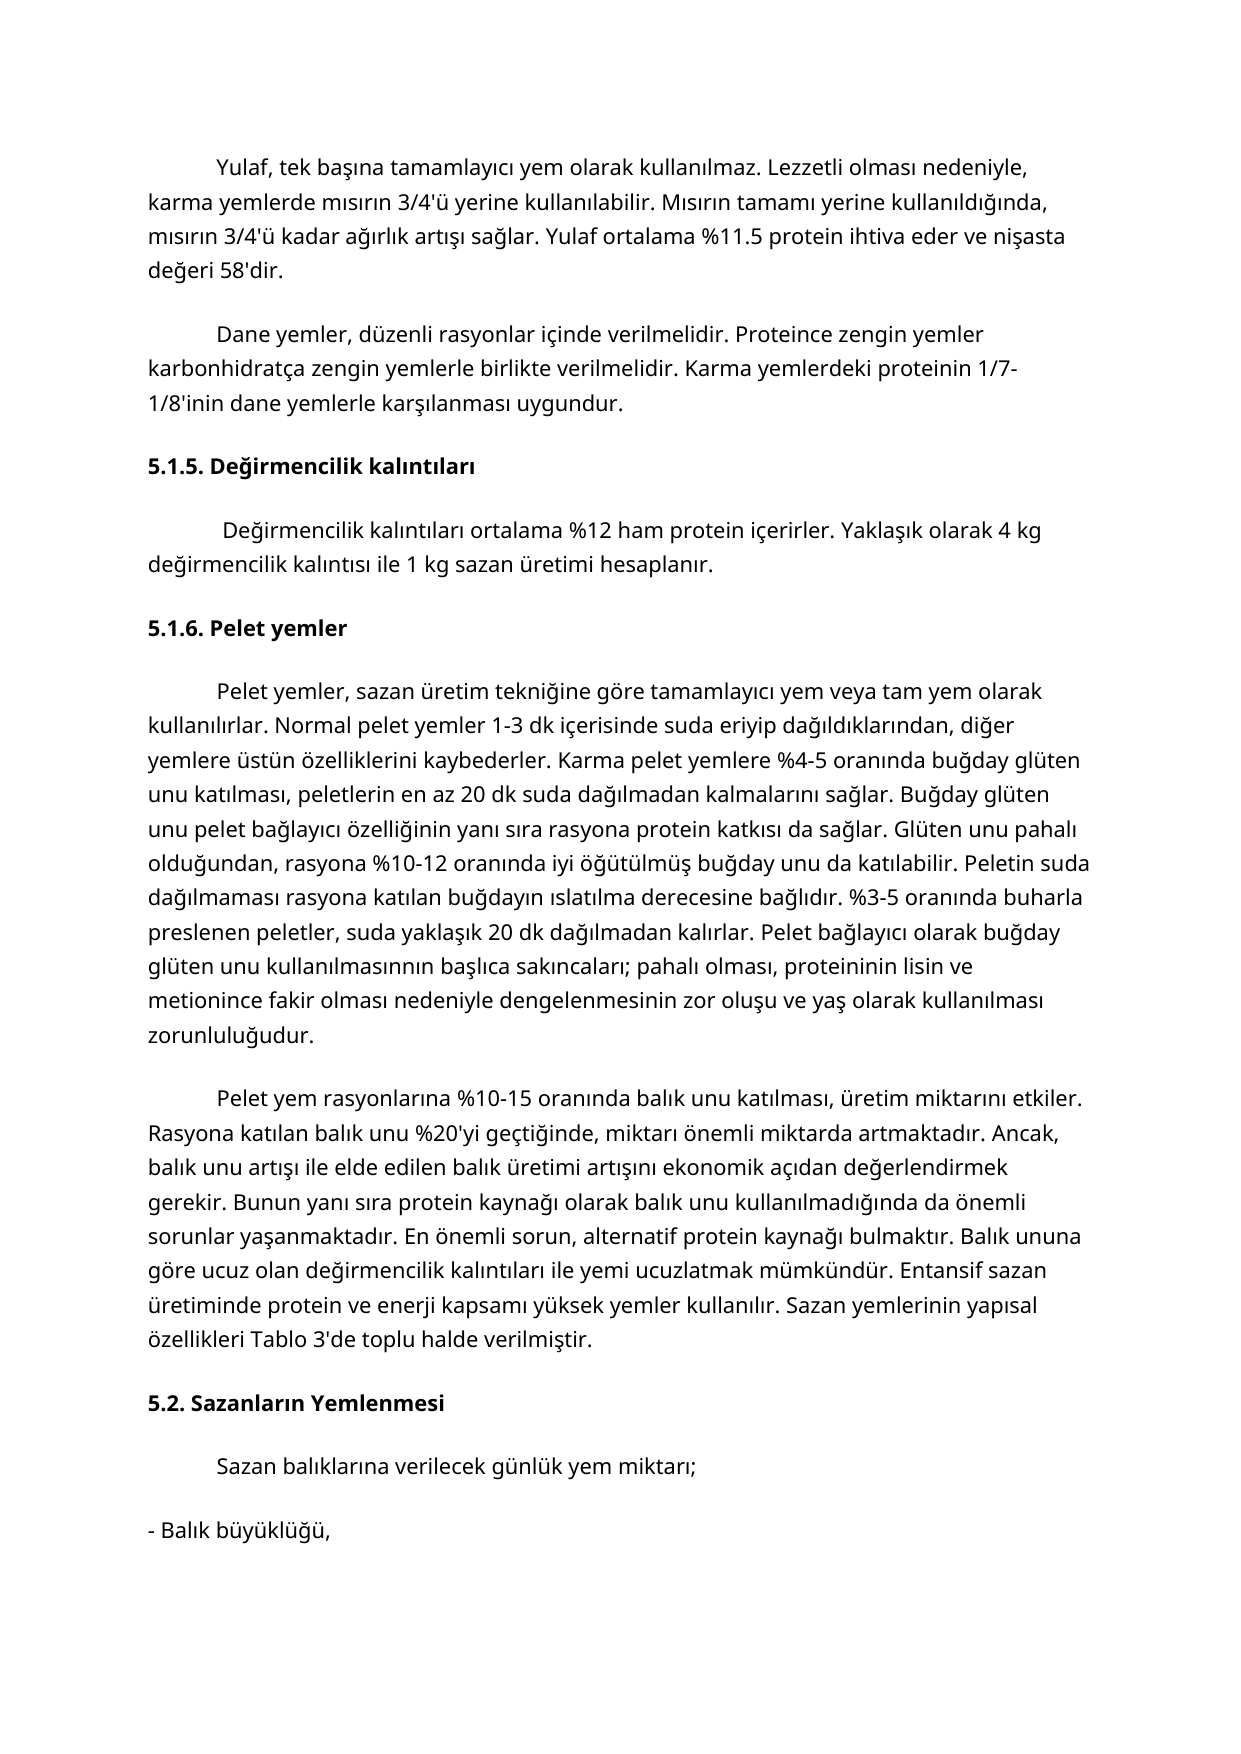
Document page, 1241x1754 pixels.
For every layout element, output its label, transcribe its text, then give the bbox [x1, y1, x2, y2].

text Pelet yemler, sazan üretim tekniğine göre tamamlayıcı yem veya tam yem olarak kullanılırlar. Normal pelet yemler 1-3 dk içerisinde suda eriyip dağıldıklarından, diğer yemlere üstün özelliklerini kaybederler. Karma pelet yemlere %4-5 oranında buğday glüten unu katılması, peletlerin en az 20 dk suda dağılmadan kalmalarını sağlar. Buğday glüten unu pelet bağlayıcı özelliğinin yanı sıra rasyona protein katkısı da sağlar. Glüten unu pahalı olduğundan, rasyona %10-12 oranında iyi öğütülmüş buğday unu da katılabilir. Peletin suda dağılmaması rasyona katılan buğdayın ıslatılma derecesine bağlıdır. %3-5 oranında buharla preslenen peletler, suda yaklaşık 20 dk dağılmadan kalırlar. Pelet bağlayıcı olarak buğday glüten unu kullanılmasınnın başlıca sakıncaları; pahalı olması, proteininin lisin ve metionince fakir olması nedeniyle dengelenmesinin zor oluşu ve yaş olarak kullanılması zorunluluğudur. [148, 672, 1093, 1050]
text - Balık büyüklüğü, [148, 1510, 1093, 1544]
text Yulaf, tek başına tamamlayıcı yem olarak kullanılmaz. Lezzetli olması nedeniyle, karma yemlerde mısırın 3/4'ü yerine kullanılabilir. Mısırın tamamı yerine kullanıldığında, mısırın 3/4'ü kadar ağırlık artışı sağlar. Yulaf ortalama %11.5 protein ihtiva eder ve nişasta değeri 58'dir. [148, 148, 1093, 285]
text Sazan balıklarına verilecek günlük yem miktarı; [148, 1447, 1093, 1481]
text Dane yemler, düzenli rasyonlar içinde verilmelidir. Proteince zengin yemler karbonhidratça zengin yemlerle birlikte verilmelidir. Karma yemlerdeki proteinin 1/7-1/8'inin dane yemlerle karşılanması uygundur. [148, 314, 1093, 417]
text Değirmencilik kalıntıları ortalama %12 ham protein içerirler. Yaklaşık olarak 4 kg değirmencilik kalıntısı ile 1 kg sazan üretimi hesaplanır. [148, 510, 1093, 579]
text 5.1.5. Değirmencilik kalıntıları [148, 447, 1093, 481]
text 5.2. Sazanların Yemlenmesi [148, 1383, 1093, 1417]
text 5.1.6. Pelet yemler [148, 608, 1093, 642]
text Pelet yem rasyonlarına %10-15 oranında balık unu katılması, üretim miktarını etkiler. Rasyona katılan balık unu %20'yi geçtiğinde, miktarı önemli miktarda artmaktadır. Ancak, balık unu artışı ile elde edilen balık üretimi artışını ekonomik açıdan değerlendirmek gerekir. Bunun yanı sıra protein kaynağı olarak balık unu kullanılmadığında da önemli sorunlar yaşanmaktadır. En önemli sorun, alternatif protein kaynağı bulmaktır. Balık ununa göre ucuz olan değirmencilik kalıntıları ile yemi ucuzlatmak mümkündür. Entansif sazan üretiminde protein ve enerji kapsamı yüksek yemler kullanılır. Sazan yemlerinin yapısal özellikleri Tablo 3'de toplu halde verilmiştir. [148, 1079, 1093, 1354]
